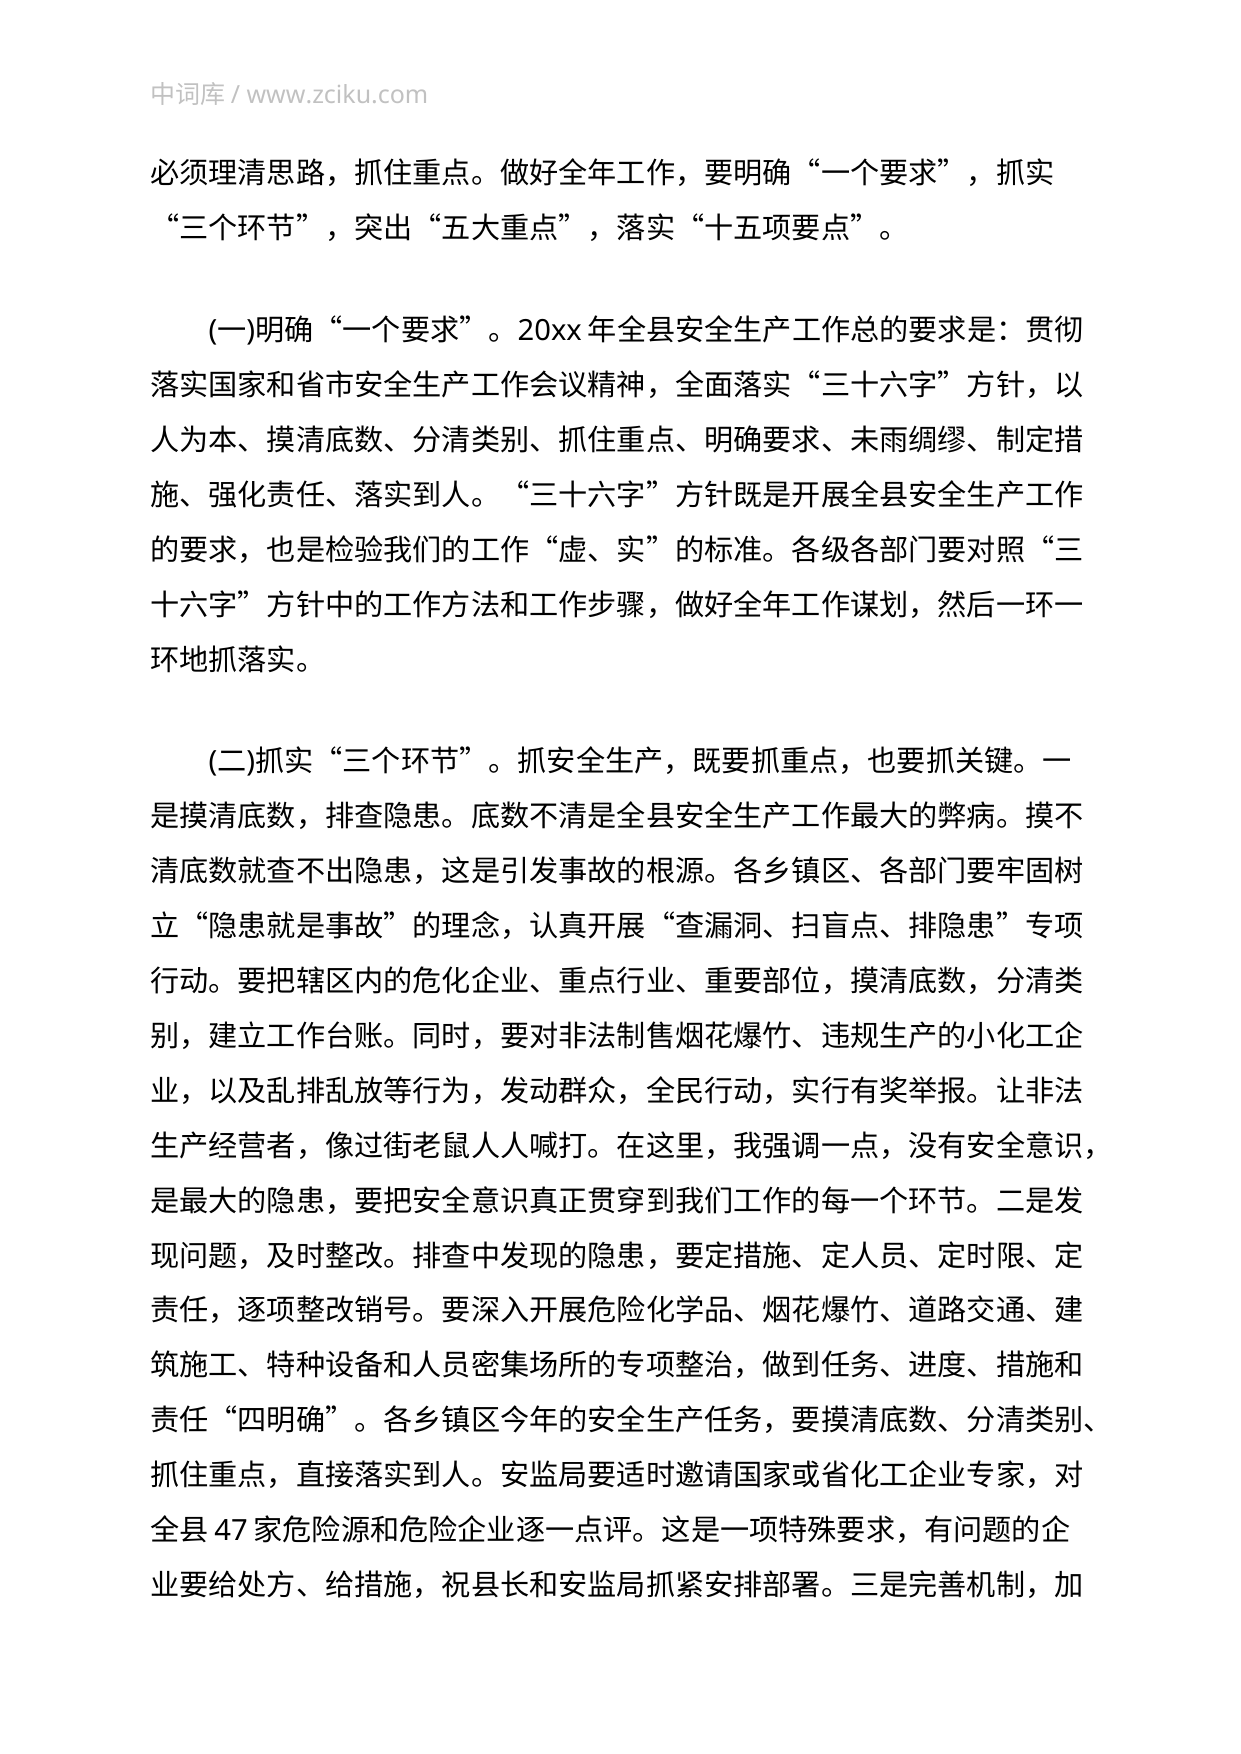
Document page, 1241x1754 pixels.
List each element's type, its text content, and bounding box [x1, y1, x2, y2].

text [150, 738, 1090, 1604]
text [150, 150, 1090, 247]
text (一)明确“一个要求”。20xx年全县安全生产工作总的要求是：贯彻落实国家和省市安全生产工作会议精神，全面落实“三十六字”方针，以人为本、摸清底数、分清类别、抓住重点、明确要求、未雨绸缪、制定措施、强化责任、落实到人。“三十六字”方针既是开展全县安全生产工作的要求，也是检验我们的工作“虚、实”的标准。各级各部门要对照“三十六字”方针中的工作方法和工作步骤，做好全年工作谋划，然后一环一环地抓落实。 [150, 307, 1090, 678]
